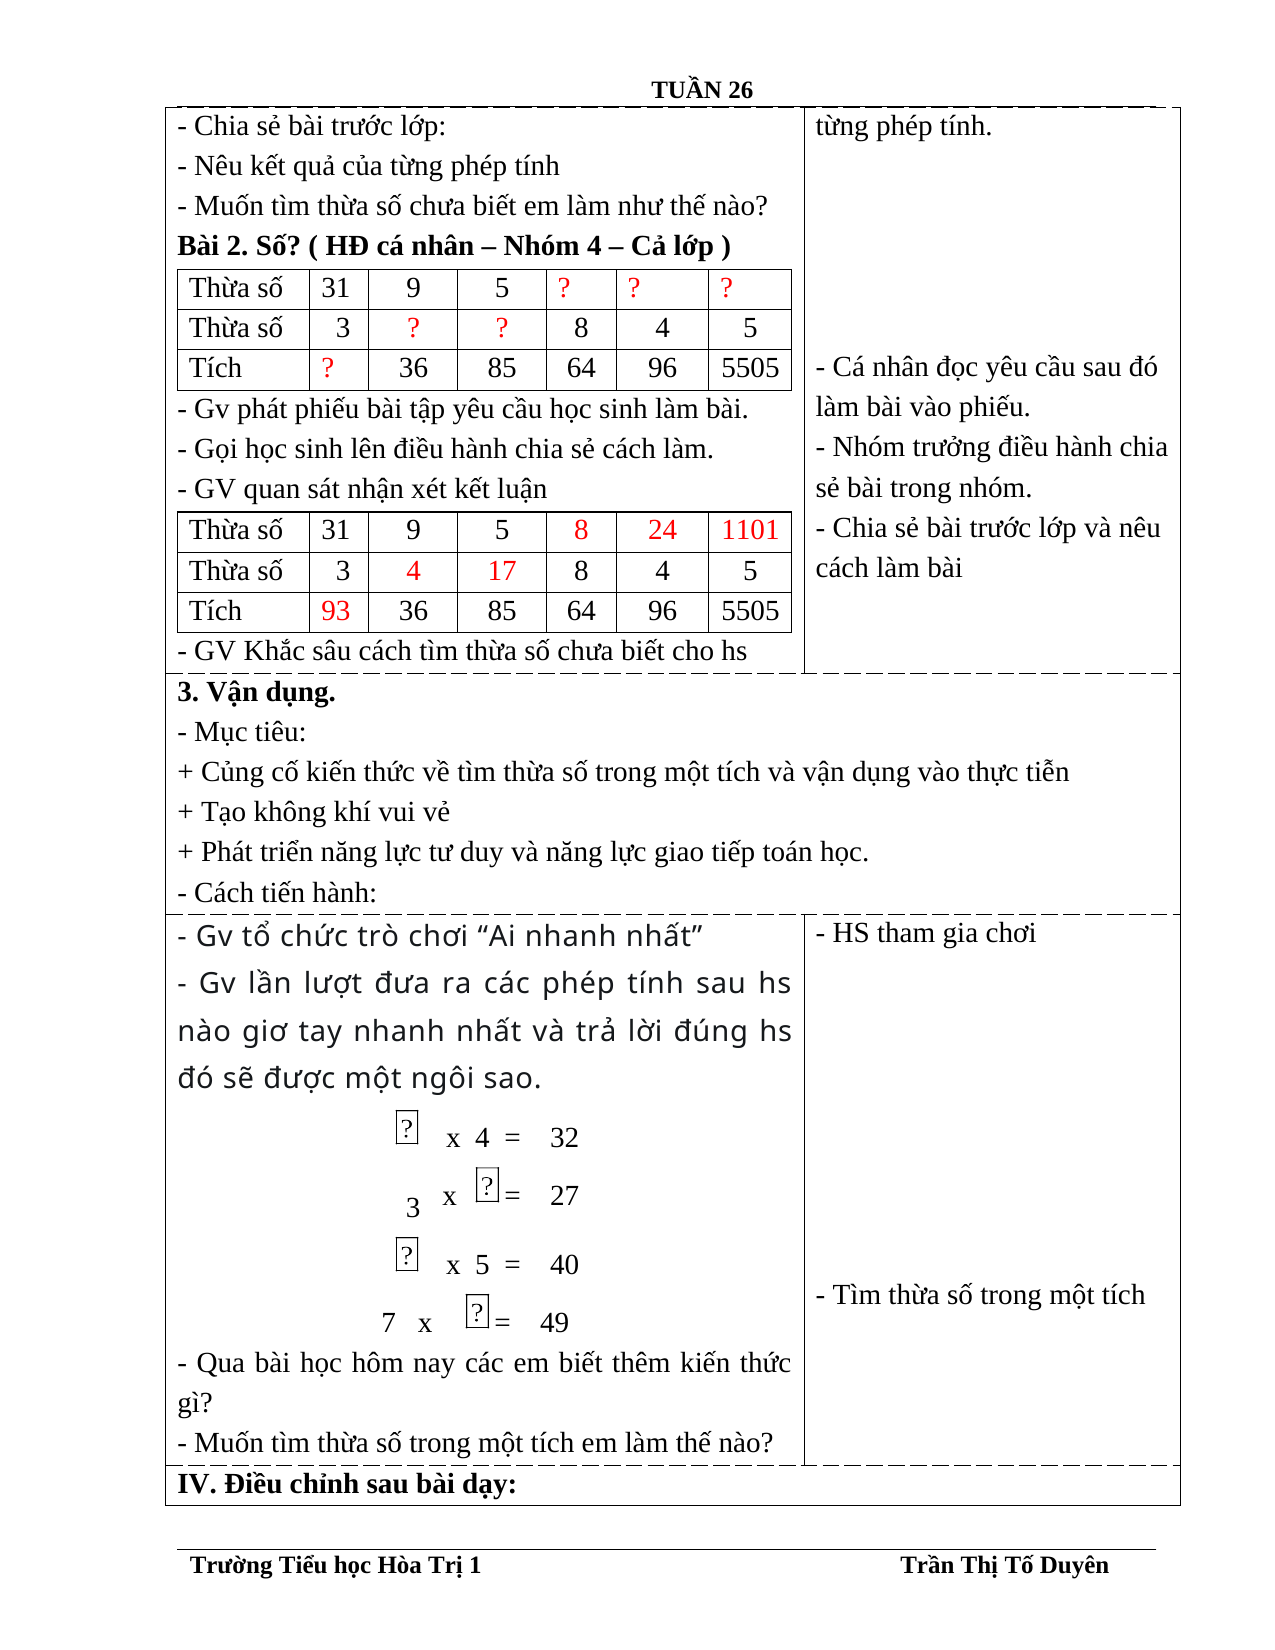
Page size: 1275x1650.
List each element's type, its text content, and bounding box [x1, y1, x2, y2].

table_cell - Gv tổ chức trò chơi “Ai nhanh nhất” - Gv lần lượt đưa ra các phép tính sau hs nào giơ tay nhanh nhất và trả lời đúng hs đó sẽ được một ngôi sao. x 4 = 32 3 x = 27 x 5 = 40 7 x = 49 - Qua bài học hôm nay các em biết thêm kiến thức gì? - Muốn tìm thừa số trong một tích em làm thế nào? [166, 914, 804, 1465]
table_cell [166, 1465, 1180, 1505]
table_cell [805, 107, 1180, 673]
table_cell 3. Vận dụng. - Mục tiêu: + Củng cố kiến thức về tìm thừa số trong một tích và vận dụng vào thực tiễn + Tạo không khí vui vẻ + Phát triển năng lực tư duy và năng lực giao tiếp toán học. - Cách tiến hành: [166, 673, 1180, 914]
table_cell - HS tham gia chơi - Tìm thừa số trong một tích [805, 914, 1180, 1465]
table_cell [166, 107, 804, 673]
